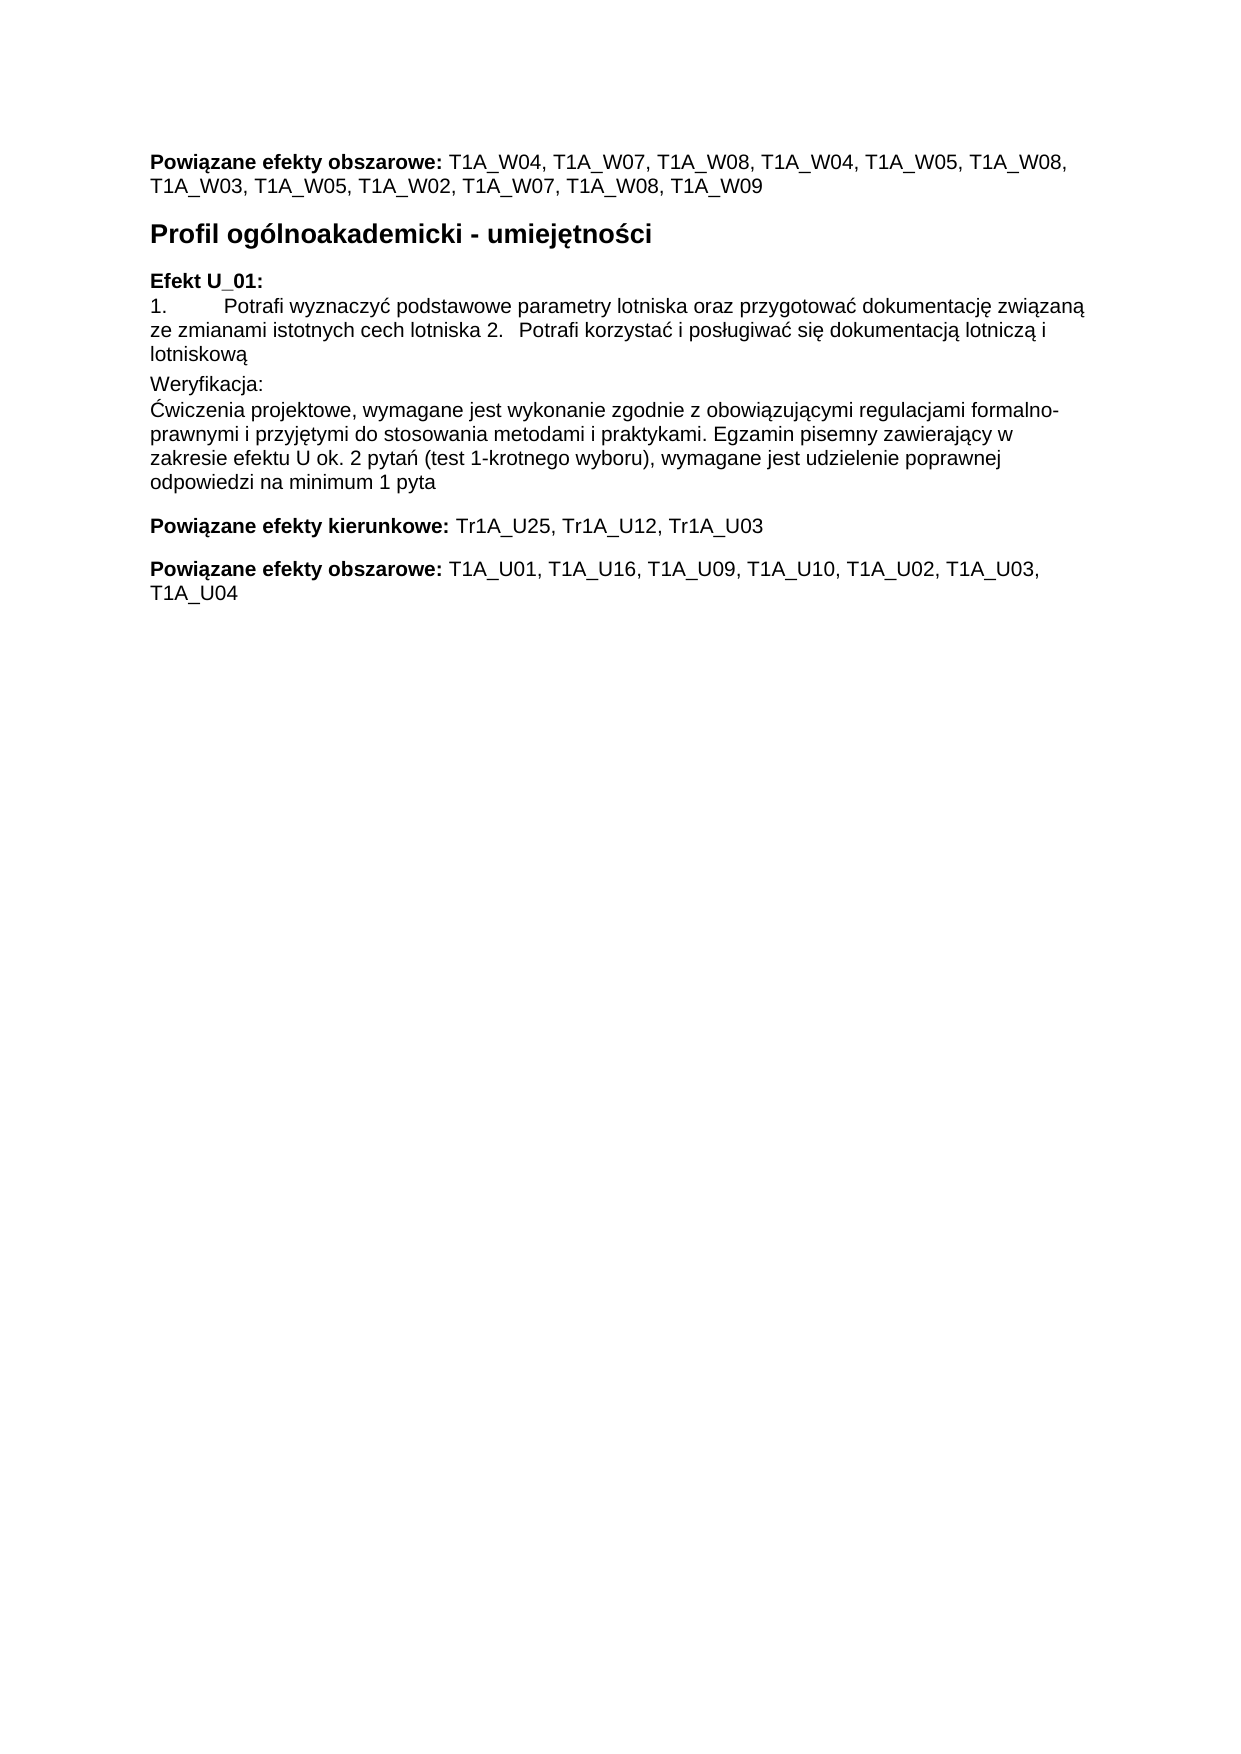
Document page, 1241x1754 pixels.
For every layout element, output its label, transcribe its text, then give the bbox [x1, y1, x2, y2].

text Efekt U_01: [150, 269, 1090, 293]
text Powiązane efekty obszarowe: T1A_W04, T1A_W07, T1A_W08, T1A_W04, T1A_W05, T1A_W08, T1A_W03, T1A_W05, T1A_W02, T1A_W07, T1A_W08, T1A_W09 [150, 150, 1090, 198]
text Powiązane efekty kierunkowe: Tr1A_U25, Tr1A_U12, Tr1A_U03 [150, 513, 1090, 537]
text 1. Potrafi wyznaczyć podstawowe parametry lotniska oraz przygotować dokumentację związaną ze zmianami istotnych cech lotniska 2. Potrafi korzystać i posługiwać się dokumentacją lotniczą i lotniskową [150, 294, 1090, 366]
text Weryfikacja: [150, 372, 1090, 396]
text Powiązane efekty obszarowe: T1A_U01, T1A_U16, T1A_U09, T1A_U10, T1A_U02, T1A_U03, T1A_U04 [150, 557, 1090, 605]
text Ćwiczenia projektowe, wymagane jest wykonanie zgodnie z obowiązującymi regulacjami formalno-prawnymi i przyjętymi do stosowania metodami i praktykami. Egzamin pisemny zawierający w zakresie efektu U ok. 2 pytań (test 1-krotnego wyboru), wymagane jest udzielenie poprawnej odpowiedzi na minimum 1 pyta [150, 398, 1090, 494]
subtitle Profil ogólnoakademicki - umiejętności [150, 218, 1090, 249]
